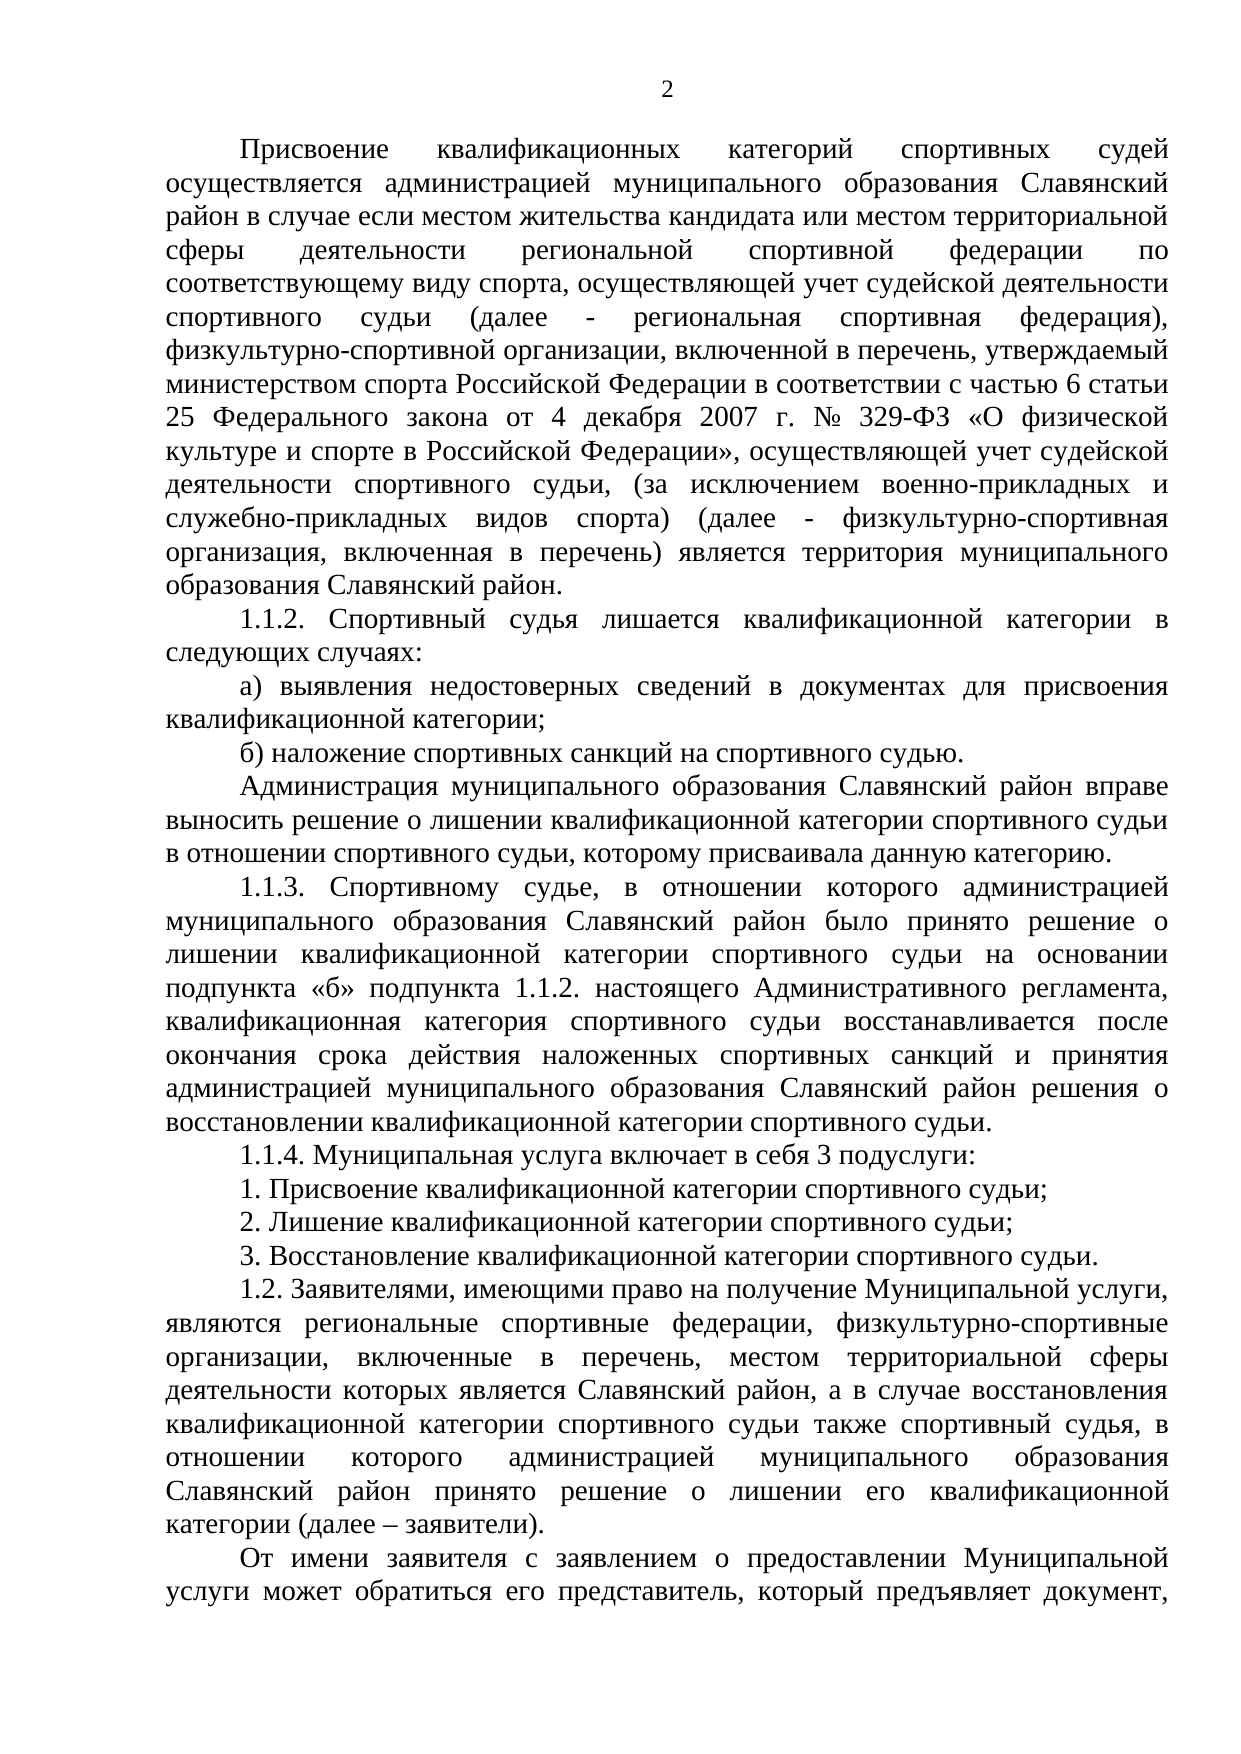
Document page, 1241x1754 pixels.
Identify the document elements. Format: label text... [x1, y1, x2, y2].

text 1.1.2. Спортивный судья лишается квалификационной категории в следующих случаях: [165, 601, 1169, 668]
text а) выявления недостоверных сведений в документах для присвоения квалификационной категории; [165, 668, 1169, 735]
text 1.1.4. Муниципальная услуга включает в себя 3 подуслуги: [165, 1137, 1169, 1171]
text б) наложение спортивных санкций на спортивного судью. [165, 735, 1169, 768]
text Присвоение квалификационных категорий спортивных судей осуществляется администрацией муниципального образования Славянский район в случае если местом жительства кандидата или местом территориальной сферы деятельности региональной спортивной федерации по соответствующему виду спорта, осуществляющей учет судейской деятельности спортивного судьи (далее - региональная спортивная федерация), физкультурно-спортивной организации, включенной в перечень, утверждаемый министерством спорта Российской Федерации в соответствии с частью 6 статьи 25 Федерального закона от 4 декабря 2007 г. № 329-ФЗ «О физической культуре и спорте в Российской Федерации», осуществляющей учет судейской деятельности спортивного судьи, (за исключением военно-прикладных и служебно-прикладных видов спорта) (далее - физкультурно-спортивная организация, включенная в перечень) является территория муниципального образования Славянский район. [165, 131, 1169, 601]
text 1.1.3. Спортивному судье, в отношении которого администрацией муниципального образования Славянский район было принято решение о лишении квалификационной категории спортивного судьи на основании подпункта «б» подпункта 1.1.2. настоящего Административного регламента, квалификационная категория спортивного судьи восстанавливается после окончания срока действия наложенных спортивных санкций и принятия администрацией муниципального образования Славянский район решения о восстановлении квалификационной категории спортивного судьи. [165, 869, 1169, 1137]
text Администрация муниципального образования Славянский район вправе выносить решение о лишении квалификационной категории спортивного судьи в отношении спортивного судьи, которому присваивала данную категорию. [165, 768, 1169, 869]
text 1.2. Заявителями, имеющими право на получение Муниципальной услуги, являются региональные спортивные федерации, физкультурно-спортивные организации, включенные в перечень, местом территориальной сферы деятельности которых является Славянский район, а в случае восстановления квалификационной категории спортивного судьи также спортивный судья, в отношении которого администрацией муниципального образования Славянский район принято решение о лишении его квалификационной категории (далее – заявители). [165, 1272, 1169, 1540]
text 3. Восстановление квалификационной категории спортивного судьи. [165, 1238, 1169, 1272]
text 2. Лишение квалификационной категории спортивного судьи; [165, 1204, 1169, 1238]
text 1. Присвоение квалификационной категории спортивного судьи; [165, 1171, 1169, 1204]
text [165, 1540, 1169, 1607]
